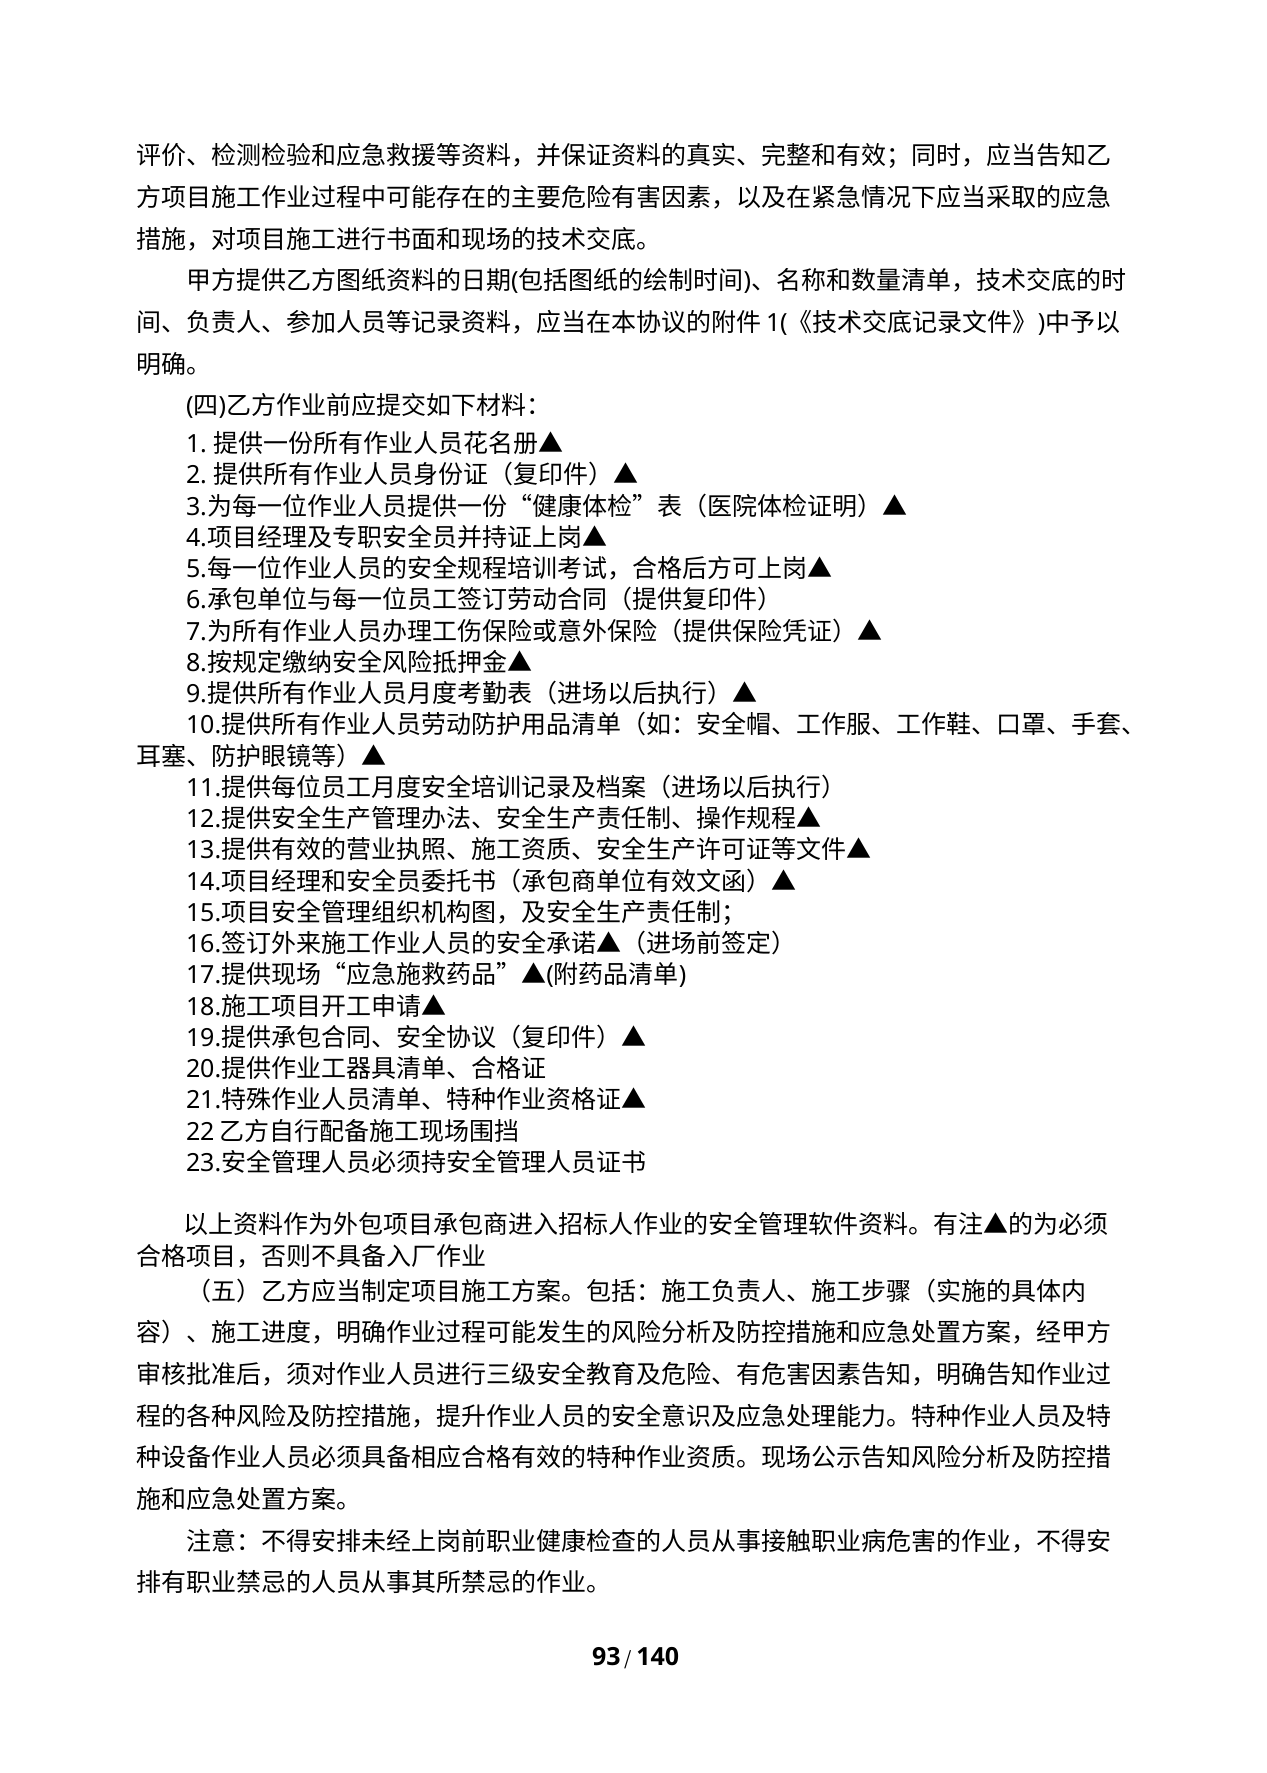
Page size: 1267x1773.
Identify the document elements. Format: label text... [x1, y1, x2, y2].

text 20.提供作业工器具清单、合格证 [136, 1052, 1131, 1084]
text 7.为所有作业人员办理工伤保险或意外保险（提供保险凭证）▲ [136, 615, 1131, 646]
text 15.项目安全管理组织机构图，及安全生产责任制； [136, 896, 1131, 927]
text 13.提供有效的营业执照、施工资质、安全生产许可证等文件▲ [136, 834, 1131, 865]
text 9.提供所有作业人员月度考勤表（进场以后执行）▲ [136, 677, 1131, 709]
text 甲方提供乙方图纸资料的日期(包括图纸的绘制时间)、名称和数量清单，技术交底的时间、负责人、参加人员等记录资料，应当在本协议的附件1(《技术交底记录文件》)中予以明确。 [136, 261, 1131, 380]
text 10.提供所有作业人员劳动防护用品清单（如：安全帽、工作服、工作鞋、口罩、手套、耳塞、防护眼镜等）▲ [136, 709, 1131, 771]
text （五）乙方应当制定项目施工方案。包括：施工负责人、施工步骤（实施的具体内容）、施工进度，明确作业过程可能发生的风险分析及防控措施和应急处置方案，经甲方审核批准后，须对作业人员进行三级安全教育及危险、有危害因素告知，明确告知作业过程的各种风险及防控措施，提升作业人员的安全意识及应急处理能力。特种作业人员及特种设备作业人员必须具备相应合格有效的特种作业资质。现场公示告知风险分析及防控措施和应急处置方案。 [136, 1271, 1131, 1516]
text 2. 提供所有作业人员身份证（复印件）▲ [136, 459, 1131, 490]
text 11.提供每位员工月度安全培训记录及档案（进场以后执行） [136, 771, 1131, 802]
text 8.按规定缴纳安全风险抵押金▲ [136, 646, 1131, 677]
text 以上资料作为外包项目承包商进入招标人作业的安全管理软件资料。有注▲的为必须合格项目，否则不具备入厂作业 [136, 1209, 1131, 1271]
text 4.项目经理及专职安全员并持证上岗▲ [136, 521, 1131, 552]
text 22乙方自行配备施工现场围挡 [136, 1115, 1131, 1146]
text 19.提供承包合同、安全协议（复印件）▲ [136, 1021, 1131, 1052]
text 3.为每一位作业人员提供一份“健康体检”表（医院体检证明）▲ [136, 490, 1131, 521]
text 21.特殊作业人员清单、特种作业资格证▲ [136, 1084, 1131, 1115]
text 23.安全管理人员必须持安全管理人员证书 [136, 1146, 1131, 1177]
text 16.签订外来施工作业人员的安全承诺▲（进场前签定） [136, 927, 1131, 959]
text 5.每一位作业人员的安全规程培训考试，合格后方可上岗▲ [136, 552, 1131, 584]
text 1. 提供一份所有作业人员花名册▲ [136, 427, 1131, 459]
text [136, 136, 1131, 255]
text 17.提供现场“应急施救药品”▲(附药品清单) [136, 959, 1131, 990]
text 注意：不得安排未经上岗前职业健康检查的人员从事接触职业病危害的作业，不得安排有职业禁忌的人员从事其所禁忌的作业。 [136, 1521, 1131, 1599]
text 12.提供安全生产管理办法、安全生产责任制、操作规程▲ [136, 802, 1131, 834]
text 14.项目经理和安全员委托书（承包商单位有效文函）▲ [136, 865, 1131, 896]
text (四)乙方作业前应提交如下材料： [136, 386, 1131, 422]
text 6.承包单位与每一位员工签订劳动合同（提供复印件） [136, 584, 1131, 615]
text 18.施工项目开工申请▲ [136, 990, 1131, 1021]
